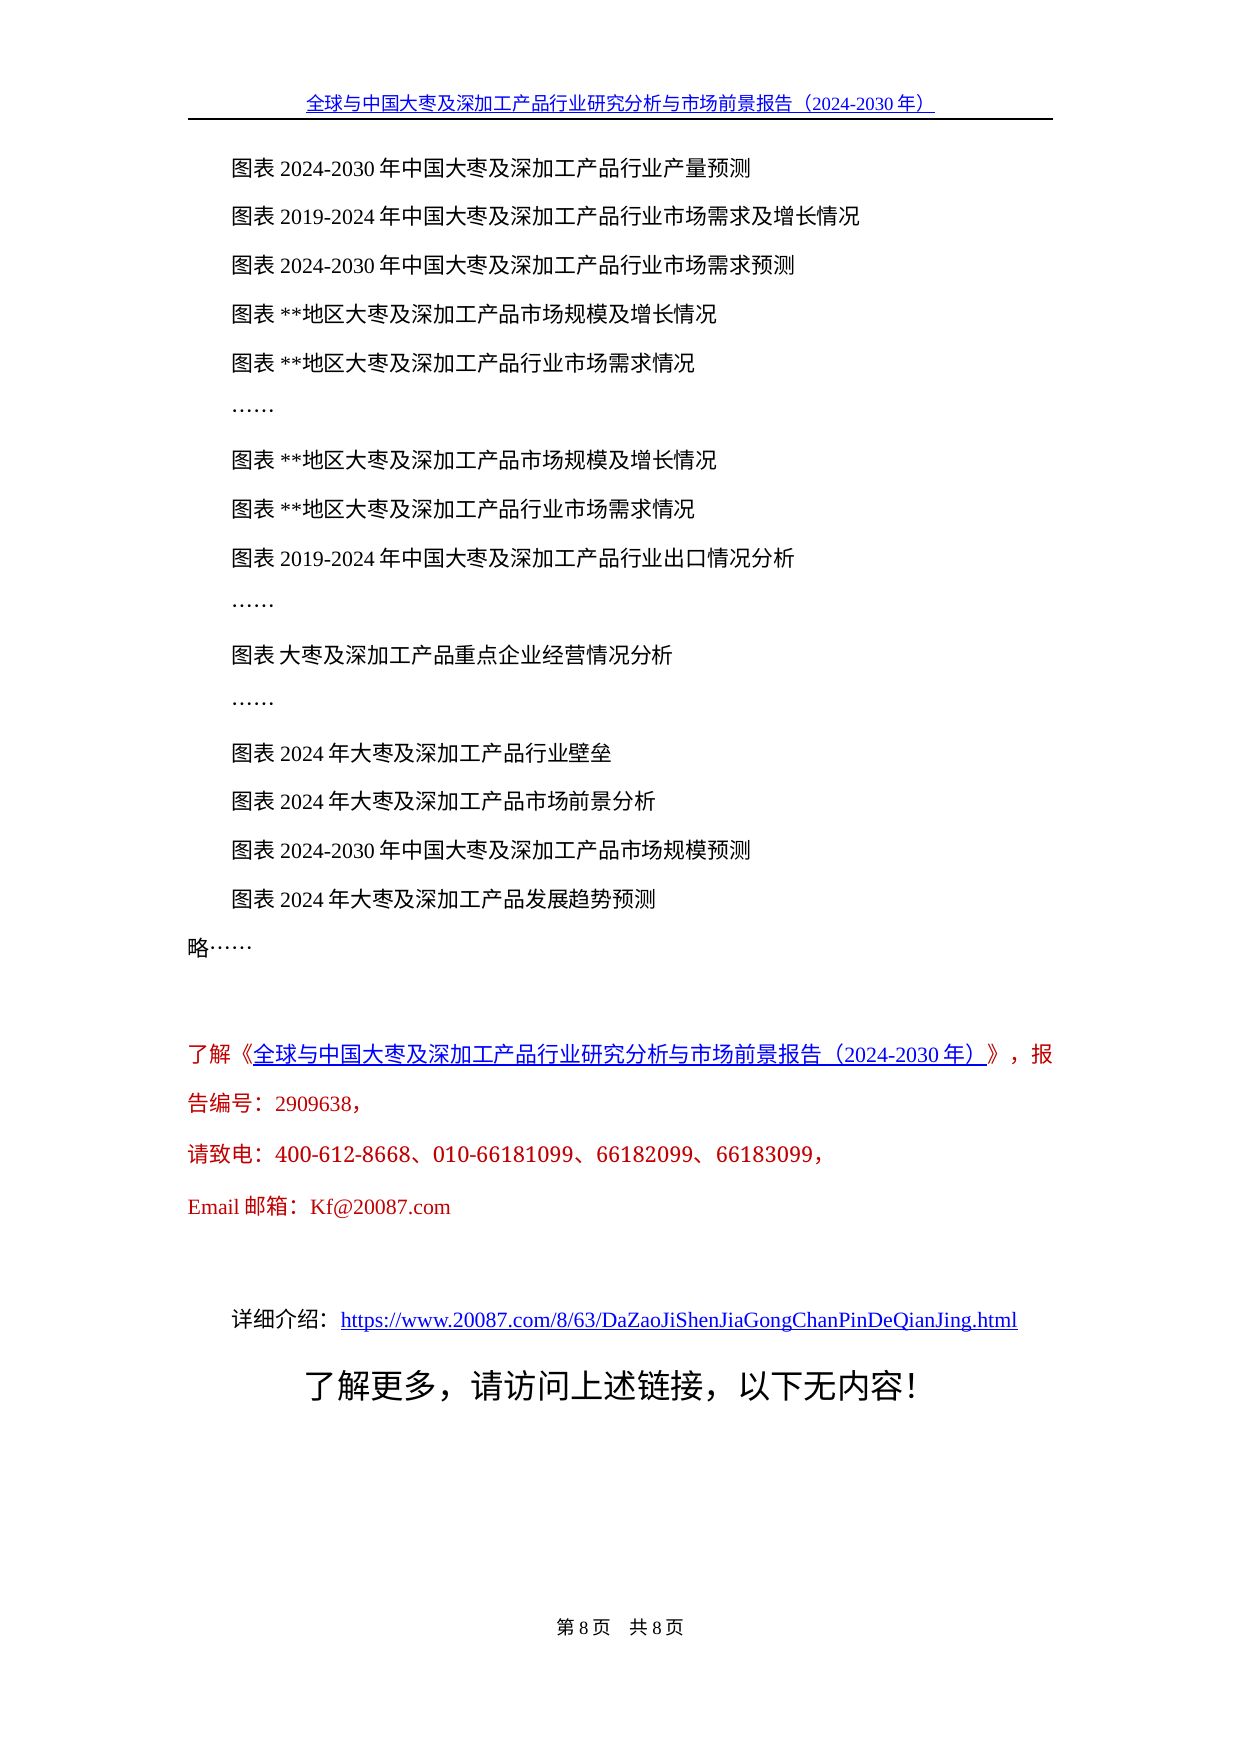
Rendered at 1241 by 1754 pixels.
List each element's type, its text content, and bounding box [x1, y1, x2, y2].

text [187, 150, 1053, 963]
title 了解更多，请访问上述链接，以下无内容！ [187, 1351, 1053, 1416]
text 详细介绍：https://www.20087.com/8/63/DaZaoJiShenJiaGongChanPinDeQianJing.html [187, 1301, 1053, 1334]
text 了解《全球与中国大枣及深加工产品行业研究分析与市场前景报告（2024-2030年）》，报告编号：2909638， [187, 1037, 1053, 1118]
text 请致电：400-612-8668、010-66181099、66182099、66183099， [187, 1137, 1053, 1169]
text Email邮箱：Kf@20087.com [187, 1188, 1053, 1221]
